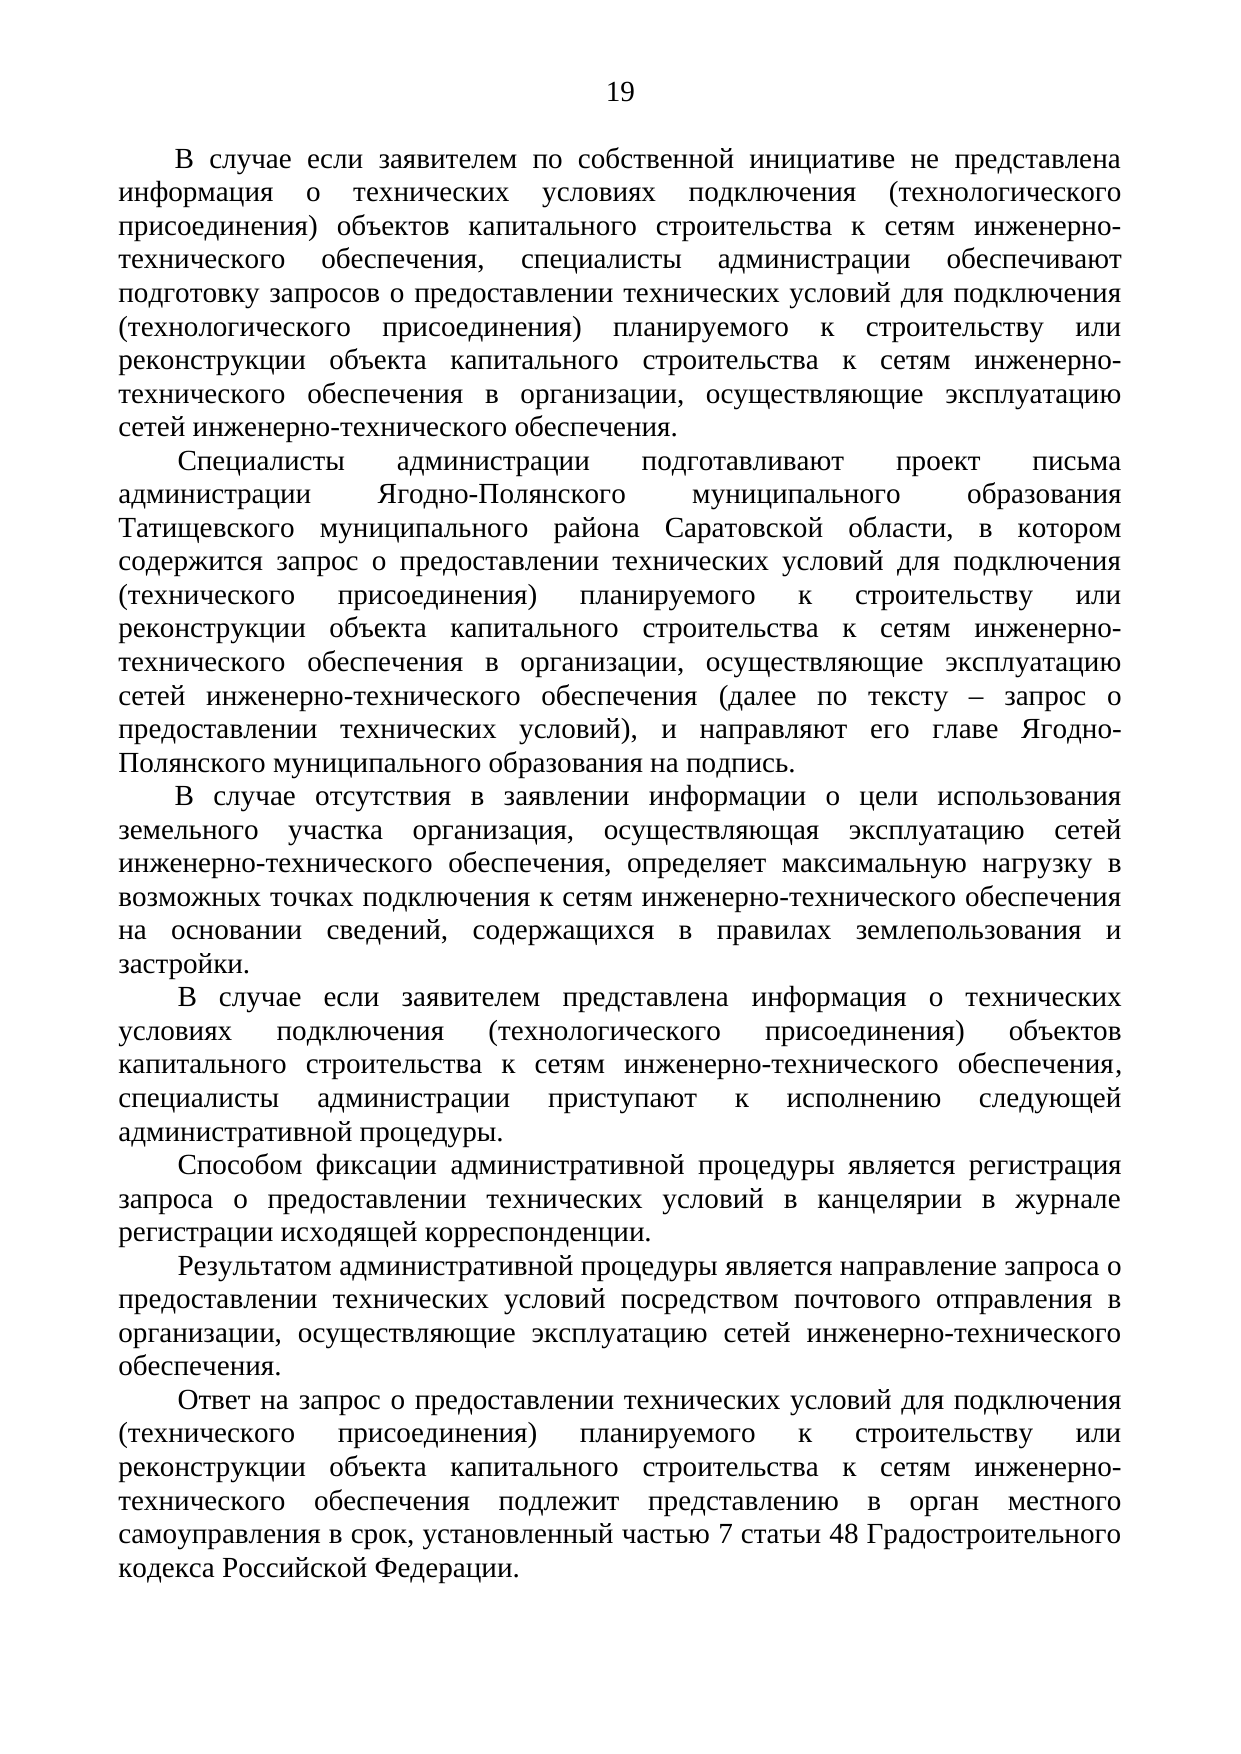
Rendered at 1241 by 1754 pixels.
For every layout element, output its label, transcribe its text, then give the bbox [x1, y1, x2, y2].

text Ответ на запрос о предоставлении технических условий для подключения (технического присоединения) планируемого к строительству или реконструкции объекта капитального строительства к сетям инженерно-технического обеспечения подлежит представлению в орган местного самоуправления в срок, установленный частью 7 статьи 48 Градостроительного кодекса Российской Федерации. [118, 1382, 1122, 1583]
text В случае если заявителем по собственной инициативе не представлена информация о технических условиях подключения (технологического присоединения) объектов капитального строительства к сетям инженерно-технического обеспечения, специалисты администрации обеспечивают подготовку запросов о предоставлении технических условий для подключения (технологического присоединения) планируемого к строительству или реконструкции объекта капитального строительства к сетям инженерно-технического обеспечения в организации, осуществляющие эксплуатацию сетей инженерно-технического обеспечения. [118, 141, 1122, 443]
text В случае если заявителем представлена информация о технических условиях подключения (технологического присоединения) объектов капитального строительства к сетям инженерно-технического обеспечения, специалисты администрации приступают к исполнению следующей административной процедуры. [118, 979, 1122, 1147]
text В случае отсутствия в заявлении информации о цели использования земельного участка организация, осуществляющая эксплуатацию сетей инженерно-технического обеспечения, определяет максимальную нагрузку в возможных точках подключения к сетям инженерно-технического обеспечения на основании сведений, содержащихся в правилах землепользования и застройки. [118, 778, 1122, 979]
text Способом фиксации административной процедуры является регистрация запроса о предоставлении технических условий в канцелярии в журнале регистрации исходящей корреспонденции. [118, 1147, 1122, 1248]
text Результатом административной процедуры является направление запроса о предоставлении технических условий посредством почтового отправления в организации, осуществляющие эксплуатацию сетей инженерно-технического обеспечения. [118, 1248, 1122, 1382]
text Специалисты администрации подготавливают проект письма администрации Ягодно-Полянского муниципального образования Татищевского муниципального района Саратовской области, в котором содержится запрос о предоставлении технических условий для подключения (технического присоединения) планируемого к строительству или реконструкции объекта капитального строительства к сетям инженерно-технического обеспечения в организации, осуществляющие эксплуатацию сетей инженерно-технического обеспечения (далее по тексту – запрос о предоставлении технических условий), и направляют его главе Ягодно-Полянского муниципального образования на подпись. [118, 443, 1122, 778]
